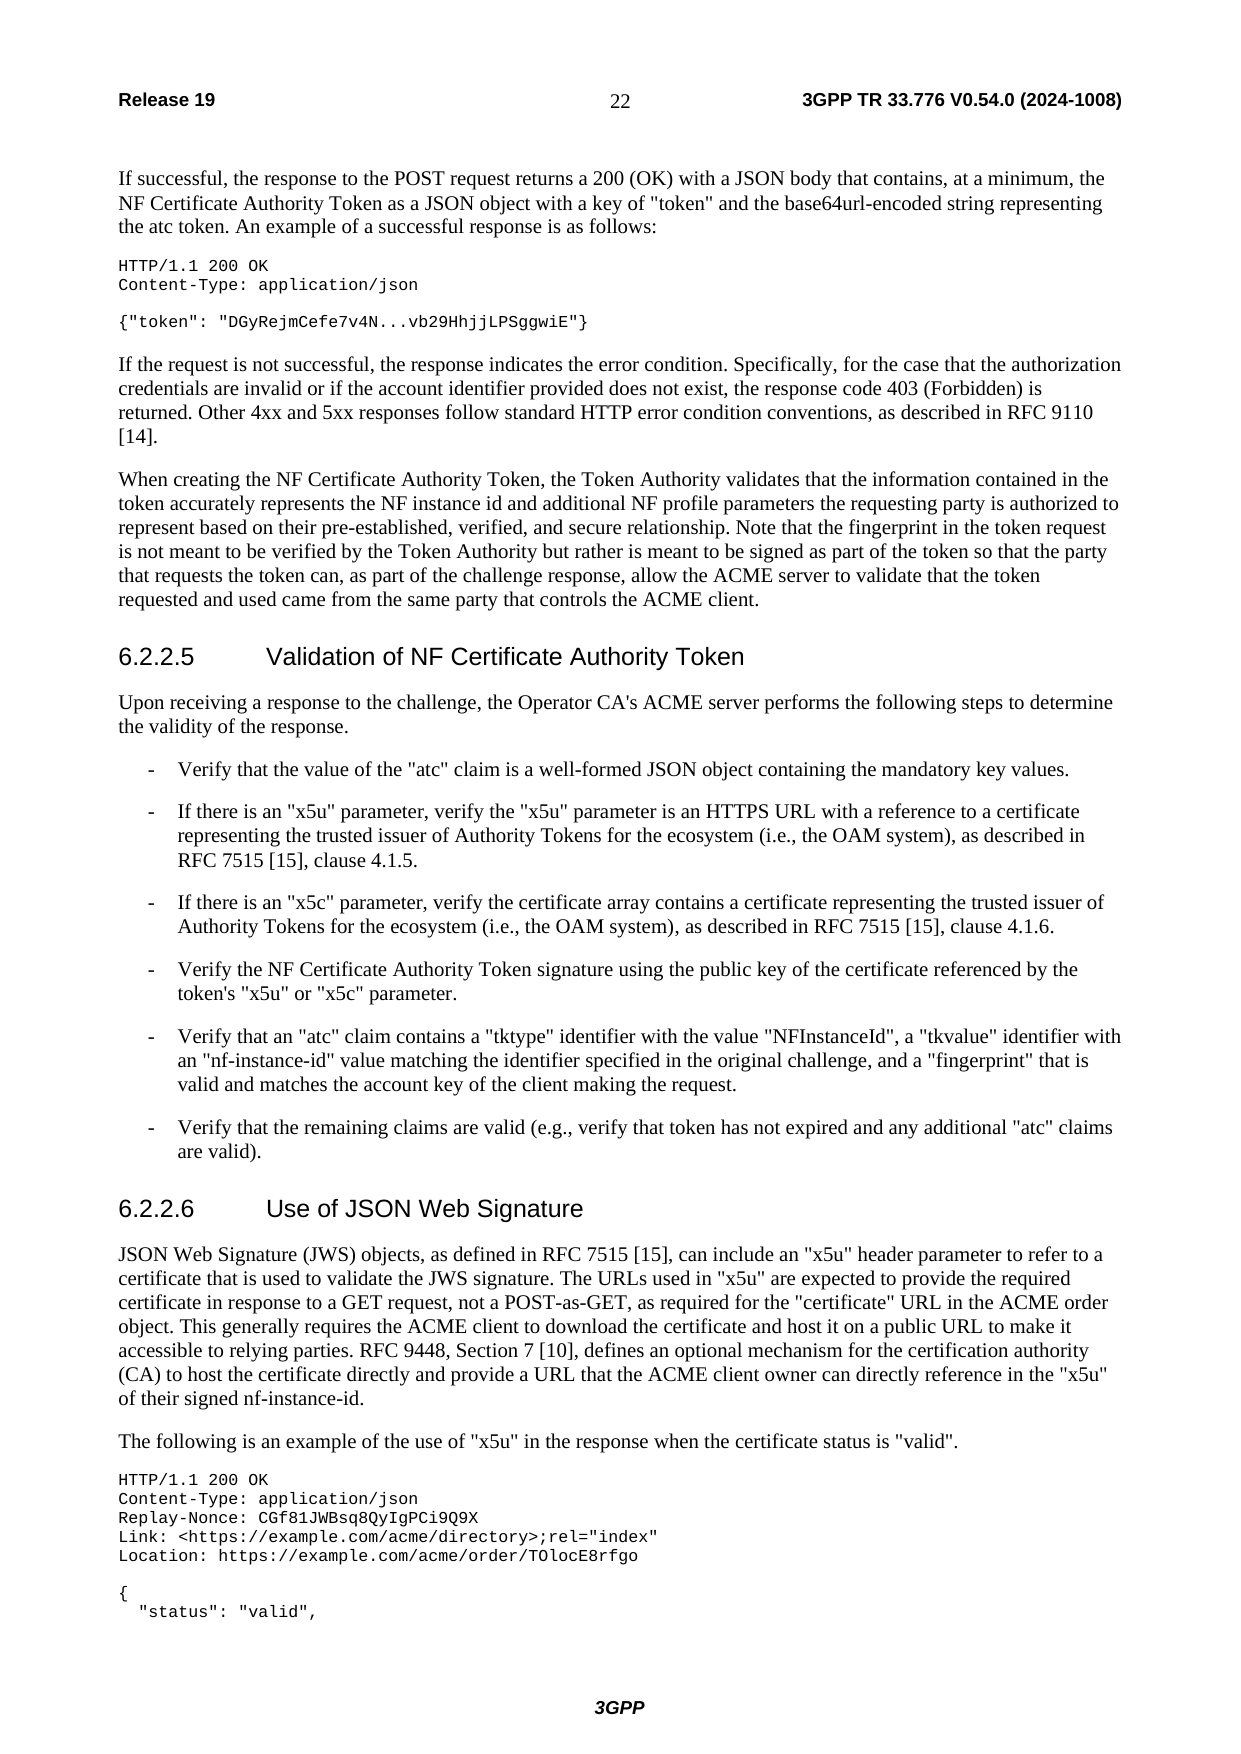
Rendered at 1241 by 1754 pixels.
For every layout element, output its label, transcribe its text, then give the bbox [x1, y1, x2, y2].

text Replay-Nonce: CGf81JWBsq8QyIgPCi9Q9X [118, 1509, 1122, 1528]
text {"token": "DGyRejmCefe7v4N...vb29HhjjLPSggwiE"} [118, 314, 1122, 333]
text Content-Type: application/json [118, 276, 1122, 295]
text - If there is an "x5c" parameter, verify the certificate array contains a certificate representing the trusted issuer of Authority Tokens for the ecosystem (i.e., the OAM system), as described in RFC 7515 [15], clause 4.1.6. [148, 890, 1122, 938]
text Location: https://example.com/acme/order/TOlocE8rfgo [118, 1547, 1122, 1566]
text - Verify that the remaining claims are valid (e.g., verify that token has not expired and any additional "atc" claims are valid). [148, 1115, 1122, 1163]
subtitle 6.2.2.5 Validation of NF Certificate Authority Token [118, 642, 1122, 671]
text "status": "valid", [118, 1604, 1122, 1623]
text { [118, 1585, 1122, 1604]
text HTTP/1.1 200 OK [118, 257, 1122, 276]
text - If there is an "x5u" parameter, verify the "x5u" parameter is an HTTPS URL with a reference to a certificate representing the trusted issuer of Authority Tokens for the ecosystem (i.e., the OAM system), as described in RFC 7515 [15], clause 4.1.5. [148, 799, 1122, 872]
text If the request is not successful, the response indicates the error condition. Specifically, for the case that the authorization credentials are invalid or if the account identifier provided does not exist, the response code 403 (Forbidden) is returned. Other 4xx and 5xx responses follow standard HTTP error condition conventions, as described in RFC 9110 [14]. [118, 352, 1122, 448]
text - Verify that an "atc" claim contains a "tktype" identifier with the value "NFInstanceId", a "tkvalue" identifier with an "nf-instance-id" value matching the identifier specified in the original challenge, and a "fingerprint" that is valid and matches the account key of the client making the request. [148, 1024, 1122, 1096]
text Link: <https://example.com/acme/directory>;rel="index" [118, 1528, 1122, 1547]
text The following is an example of the use of "x5u" in the response when the certificate status is "valid". [118, 1429, 1122, 1453]
subtitle 6.2.2.6 Use of JSON Web Signature [118, 1194, 1122, 1223]
text - Verify the NF Certificate Authority Token signature using the public key of the certificate referenced by the token's "x5u" or "x5c" parameter. [148, 957, 1122, 1005]
text Upon receiving a response to the challenge, the Operator CA's ACME server performs the following steps to determine the validity of the response. [118, 690, 1122, 738]
text HTTP/1.1 200 OK [118, 1472, 1122, 1491]
text JSON Web Signature (JWS) objects, as defined in RFC 7515 [15], can include an "x5u" header parameter to refer to a certificate that is used to validate the JWS signature. The URLs used in "x5u" are expected to provide the required certificate in response to a GET request, not a POST-as-GET, as required for the "certificate" URL in the ACME order object. This generally requires the ACME client to download the certificate and host it on a public URL to make it accessible to relying parties. RFC 9448, Section 7 [10], defines an optional mechanism for the certification authority (CA) to host the certificate directly and provide a URL that the ACME client owner can directly reference in the "x5u" of their signed nf-instance-id. [118, 1242, 1122, 1410]
text When creating the NF Certificate Authority Token, the Token Authority validates that the information contained in the token accurately represents the NF instance id and additional NF profile parameters the requesting party is authorized to represent based on their pre-established, verified, and secure relationship. Note that the fingerprint in the token request is not meant to be verified by the Token Authority but rather is meant to be signed as part of the token so that the party that requests the token can, as part of the challenge response, allow the ACME server to validate that the token requested and used came from the same party that controls the ACME client. [118, 467, 1122, 611]
text - Verify that the value of the "atc" claim is a well-formed JSON object containing the mandatory key values. [148, 757, 1122, 781]
text Content-Type: application/json [118, 1491, 1122, 1509]
text If successful, the response to the POST request returns a 200 (OK) with a JSON body that contains, at a minimum, the NF Certificate Authority Token as a JSON object with a key of "token" and the base64url-encoded string representing the atc token. An example of a successful response is as follows: [118, 166, 1122, 238]
